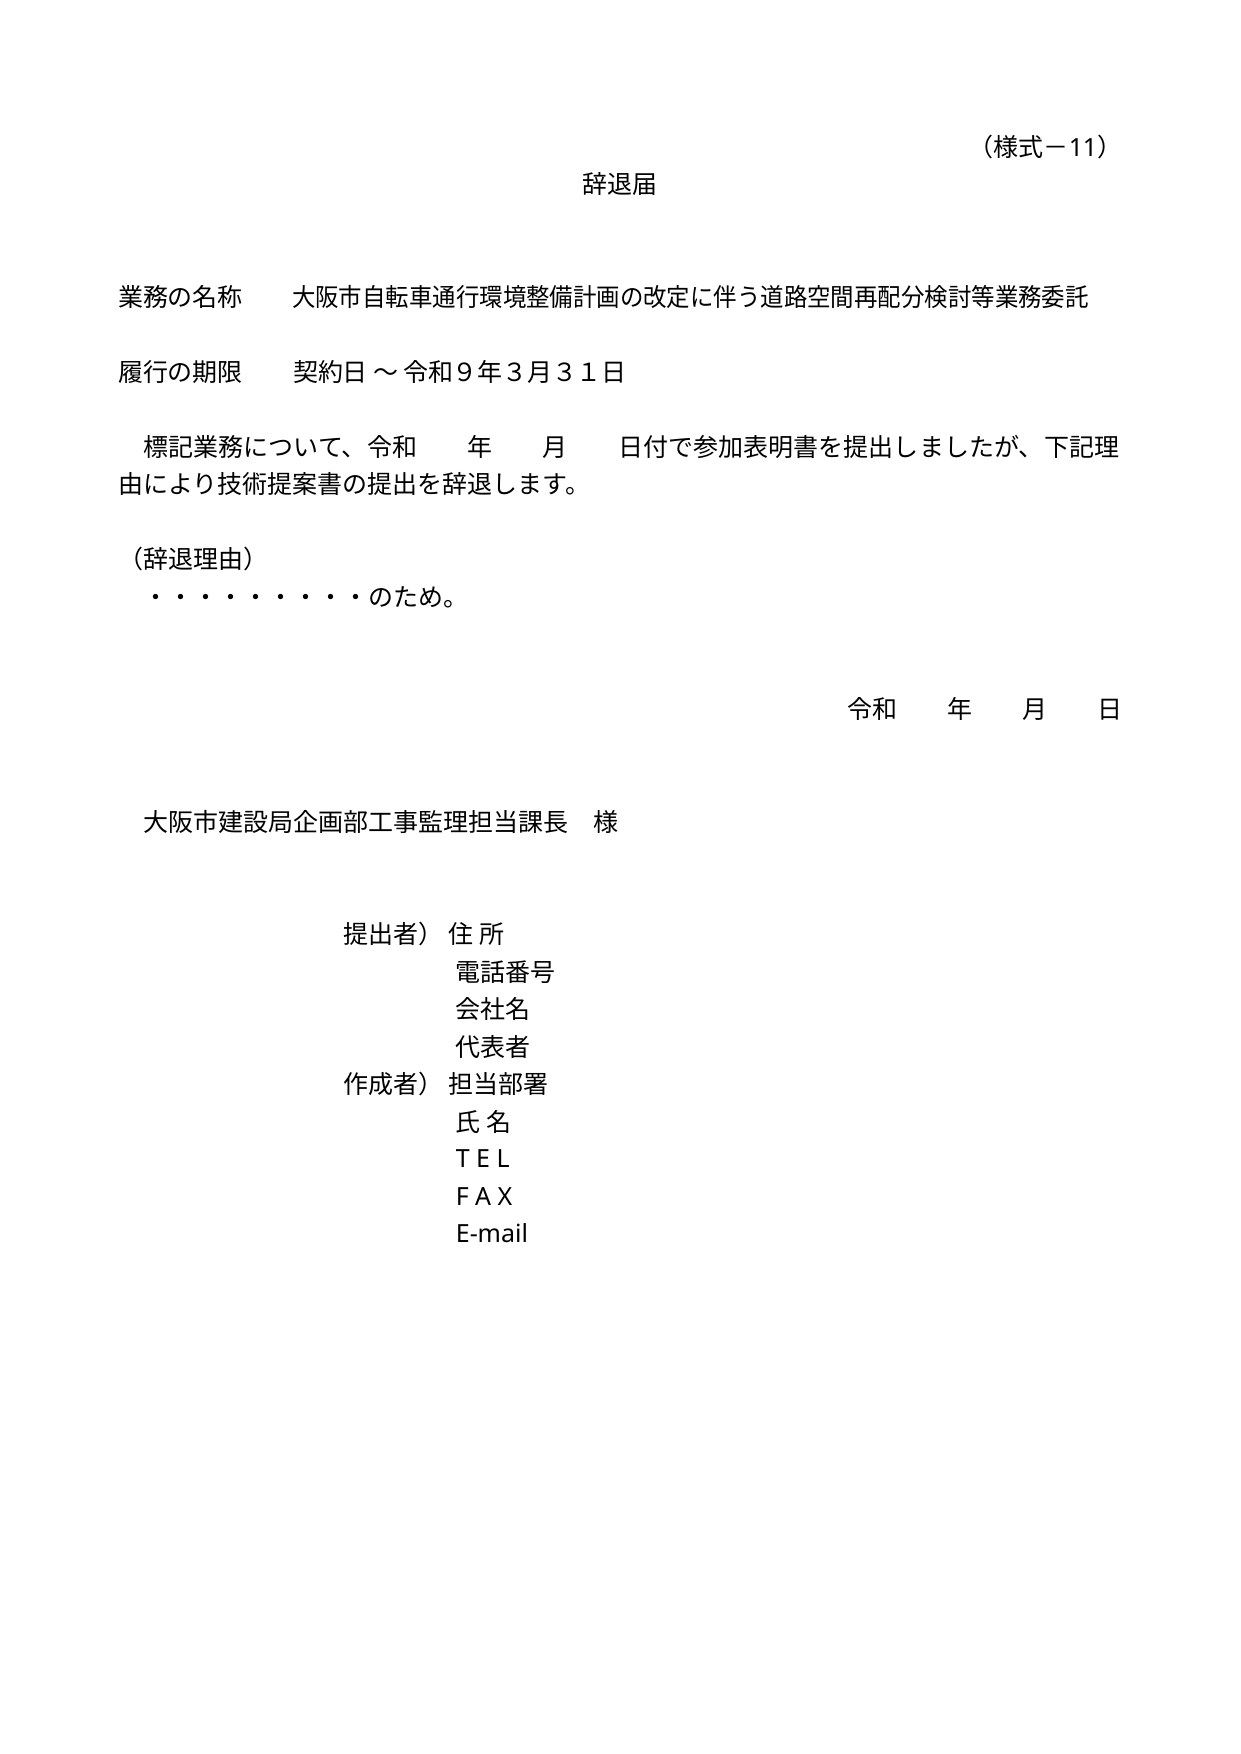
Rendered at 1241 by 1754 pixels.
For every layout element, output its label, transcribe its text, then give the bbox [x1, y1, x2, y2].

text 辞退届 [118, 164, 1122, 202]
text 代表者 [118, 1027, 1122, 1064]
text 提出者） 住 所 [118, 914, 1122, 952]
text ・・・・・・・・・のため。 [118, 577, 1122, 614]
text T E L [118, 1139, 1122, 1177]
text F A X [118, 1177, 1122, 1214]
text 標記業務について、令和 年 月 日付で参加表明書を提出しましたが、下記理由により技術提案書の提出を辞退します。 [118, 427, 1122, 502]
text （様式－11） [118, 127, 1122, 164]
text （辞退理由） [118, 539, 1122, 577]
text 電話番号 [118, 952, 1122, 989]
text 会社名 [118, 989, 1122, 1027]
text 作成者） 担当部署 [118, 1064, 1122, 1102]
text 大阪市建設局企画部工事監理担当課長 様 [118, 802, 1122, 839]
text 履行の期限 契約日 ～ 令和９年３月３１日 [118, 352, 1122, 389]
text 氏 名 [118, 1102, 1122, 1139]
text E-mail [118, 1214, 1122, 1252]
text 令和 年 月 日 [118, 689, 1122, 727]
text 業務の名称 大阪市自転車通行環境整備計画の改定に伴う道路空間再配分検討等業務委託 [118, 277, 1122, 314]
